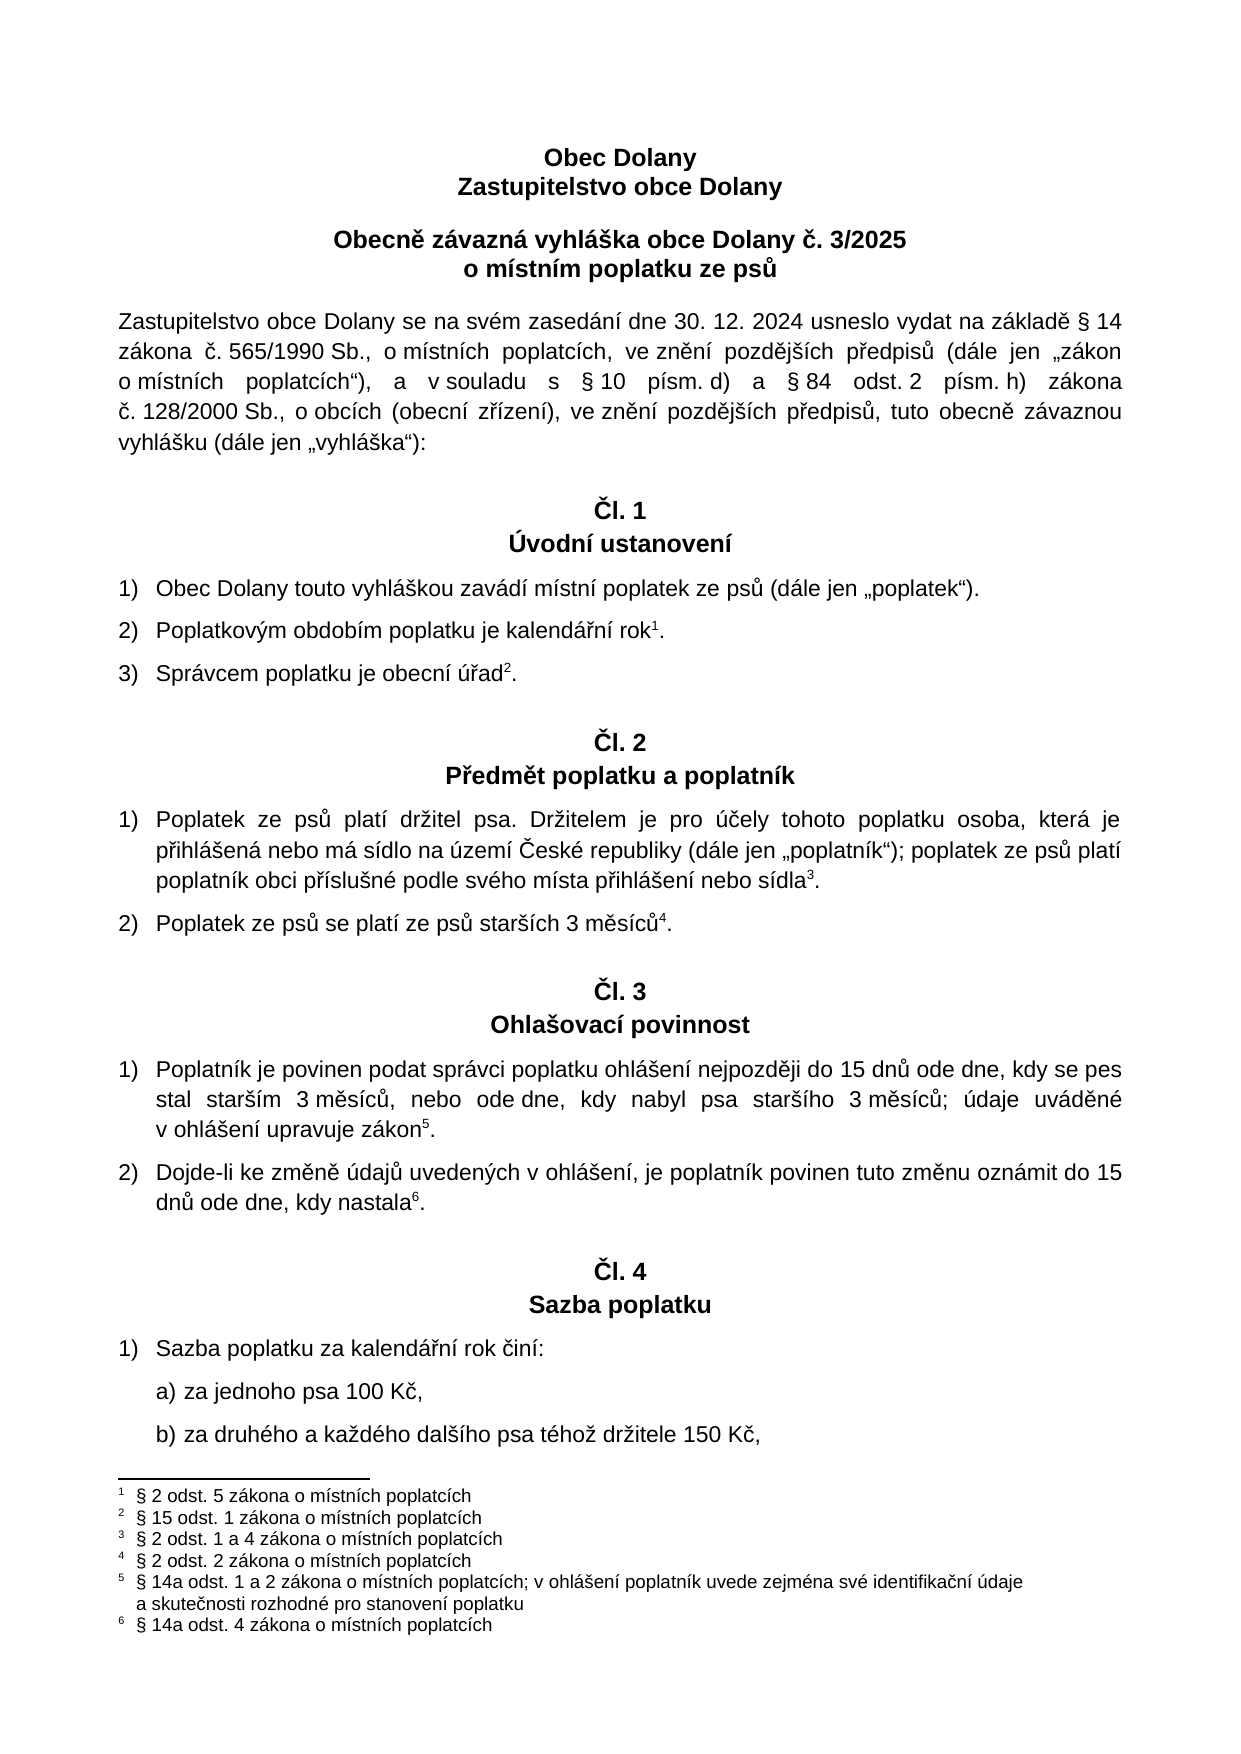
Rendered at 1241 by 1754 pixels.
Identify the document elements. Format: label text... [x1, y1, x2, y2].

list Správcem poplatku je obecní úřad. [118, 660, 1122, 687]
list Poplatkovým obdobím poplatku je kalendářní rok. [118, 617, 1122, 644]
subtitle Čl. 3 Ohlašovací povinnost [118, 977, 1122, 1039]
text Zastupitelstvo obce Dolany se na svém zasedání dne 30. 12. 2024 usneslo vydat na základě § 14 zákona č. 565/1990 Sb., o místních poplatcích, ve znění pozdějších předpisů (dále jen „zákon o místních poplatcích“), a v souladu s § 10 písm. d) a § 84 odst. 2 písm. h) zákona č. 128/2000 Sb., o obcích (obecní zřízení), ve znění pozdějších předpisů, tuto obecně závaznou vyhlášku (dále jen „vyhláška“): [118, 308, 1122, 455]
subtitle Čl. 4 Sazba poplatku [118, 1257, 1122, 1319]
list za jednoho psa 100 Kč, [156, 1378, 1122, 1404]
list Sazba poplatku za kalendářní rok činí: [118, 1335, 1122, 1362]
list Obec Dolany touto vyhláškou zavádí místní poplatek ze psů (dále jen „poplatek“). [118, 575, 1122, 601]
subtitle Obecně závazná vyhláška obce Dolany č. 3/2025 o místním poplatku ze psů [118, 225, 1122, 283]
list Poplatek ze psů se platí ze psů starších 3 měsíců. [118, 909, 1122, 936]
list Poplatek ze psů platí držitel psa. Držitelem je pro účely tohoto poplatku osoba, která je přihlášená nebo má sídlo na území České republiky (dále jen „poplatník“); poplatek ze psů platí poplatník obci příslušné podle svého místa přihlášení nebo sídla. [118, 806, 1122, 893]
subtitle Čl. 2 Předmět poplatku a poplatník [118, 728, 1122, 790]
list za druhého a každého dalšího psa téhož držitele 150 Kč, [156, 1421, 1122, 1447]
title Obec Dolany Zastupitelstvo obce Dolany [118, 143, 1122, 201]
list Dojde-li ke změně údajů uvedených v ohlášení, je poplatník povinen tuto změnu oznámit do 15 dnů ode dne, kdy nastala. [118, 1159, 1122, 1216]
list Poplatník je povinen podat správci poplatku ohlášení nejpozději do 15 dnů ode dne, kdy se pes stal starším 3 měsíců, nebo ode dne, kdy nabyl psa staršího 3 měsíců; údaje uváděné v ohlášení upravuje zákon. [118, 1056, 1122, 1143]
subtitle Čl. 1 Úvodní ustanovení [118, 496, 1122, 558]
